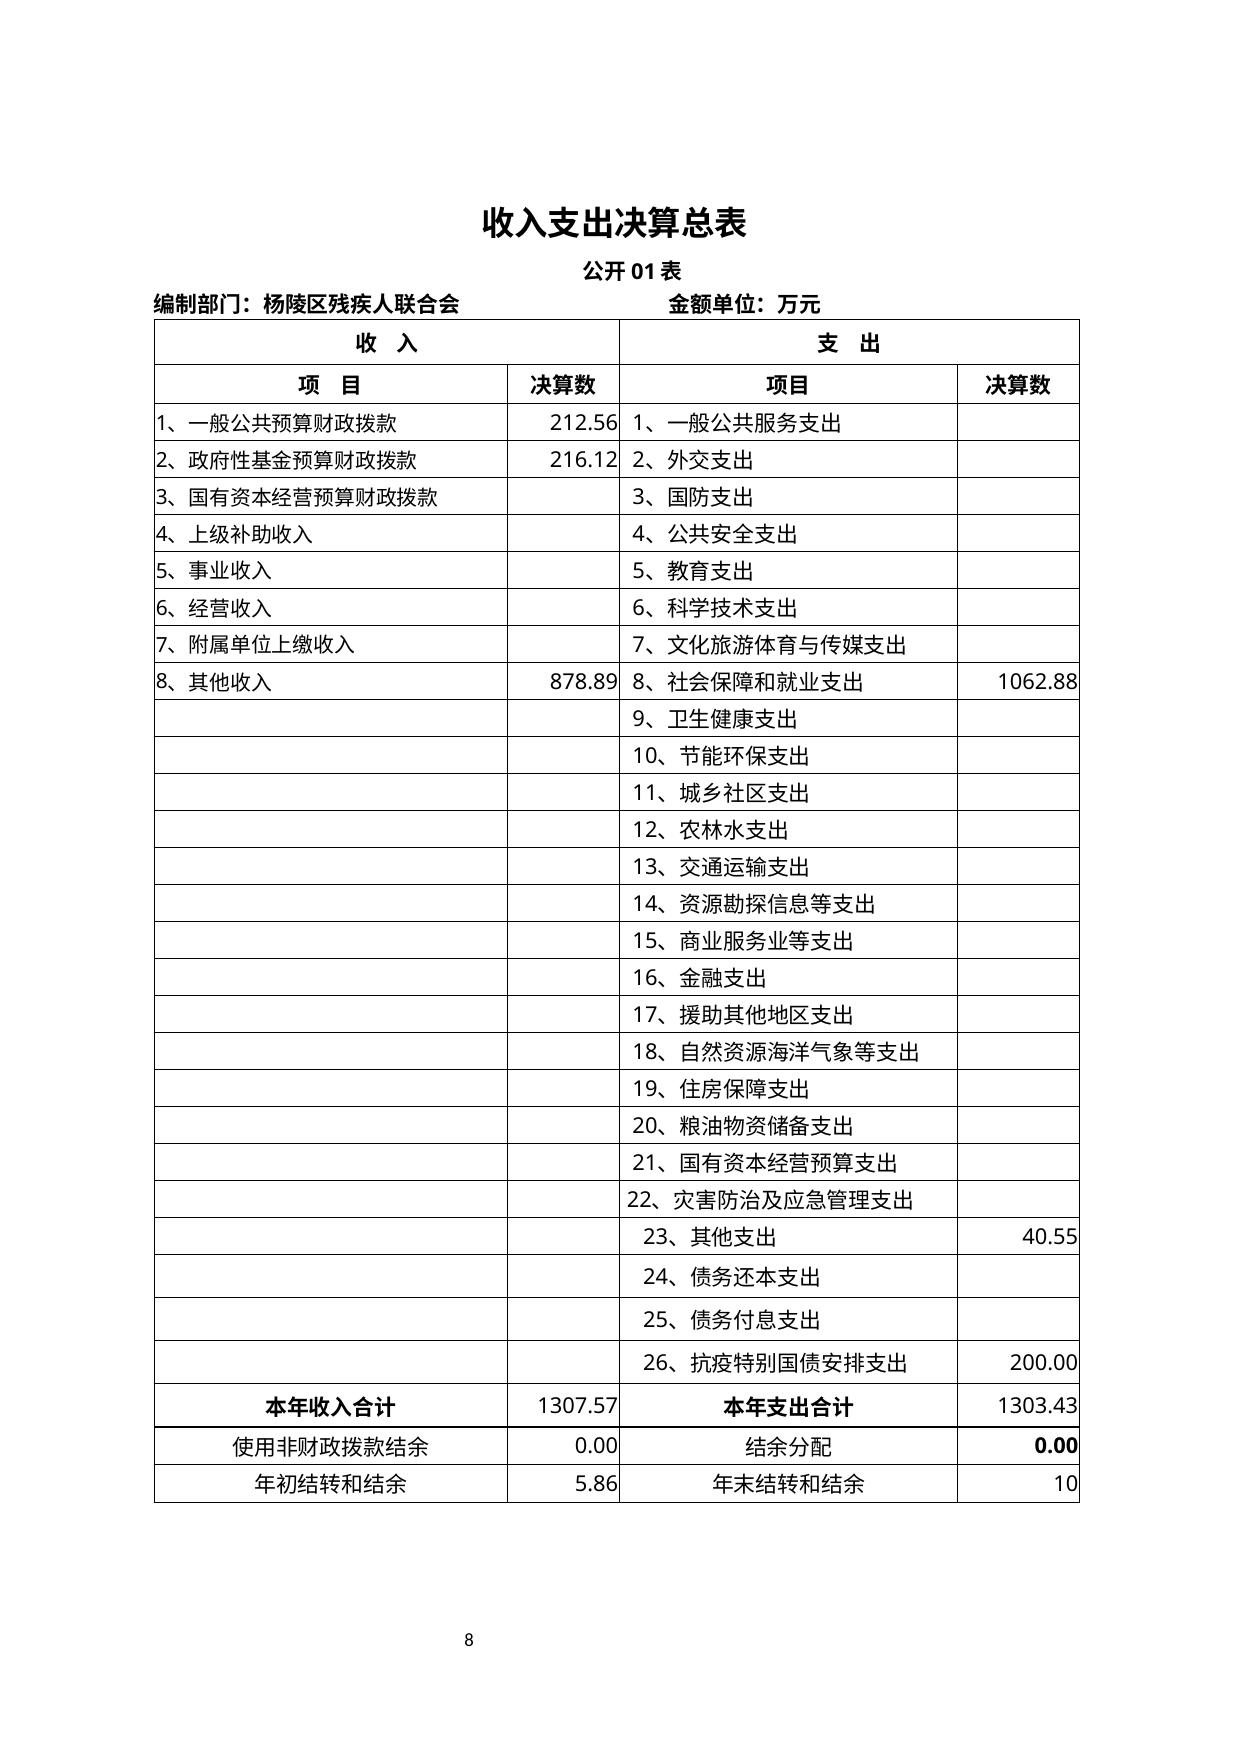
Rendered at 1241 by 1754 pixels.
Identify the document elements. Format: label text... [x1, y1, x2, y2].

table_cell 12、农林水支出 [620, 811, 957, 847]
table_cell [958, 1255, 1079, 1297]
table_cell [958, 478, 1079, 514]
table_cell [958, 959, 1079, 995]
table_cell 5、事业收入 [155, 552, 507, 588]
table_cell [958, 996, 1079, 1032]
table_cell 17、援助其他地区支出 [620, 996, 957, 1032]
table_cell [958, 441, 1079, 477]
table_cell 216.12 [508, 441, 619, 477]
table_cell 40.55 [958, 1218, 1079, 1253]
table_cell [155, 1070, 507, 1106]
table_cell 16、金融支出 [620, 959, 957, 995]
table_cell [958, 737, 1079, 773]
table_cell 10、节能环保支出 [620, 737, 957, 773]
table_cell 本年支出合计 [620, 1384, 957, 1426]
table_cell 决算数 [508, 365, 619, 403]
table_cell [155, 1181, 507, 1217]
table_header 支 出 [620, 320, 1079, 364]
table_cell [958, 848, 1079, 884]
table_cell [958, 811, 1079, 847]
table_cell [508, 959, 619, 995]
table_cell 13、交通运输支出 [620, 848, 957, 884]
table_cell [155, 774, 507, 810]
table_cell 使用非财政拨款结余 [155, 1428, 507, 1463]
table_cell [155, 885, 507, 921]
table_cell [155, 737, 507, 773]
table_cell 项目 [620, 365, 957, 403]
table_cell 22、灾害防治及应急管理支出 [620, 1181, 957, 1217]
table_cell 决算数 [958, 365, 1079, 403]
table_cell [958, 885, 1079, 921]
table_cell [958, 552, 1079, 588]
table_cell 3、国有资本经营预算财政拨款 [155, 478, 507, 514]
table_cell 26、抗疫特别国债安排支出 [620, 1341, 957, 1383]
table_cell [508, 1144, 619, 1179]
table_cell [508, 478, 619, 514]
table_cell 3、国防支出 [620, 478, 957, 514]
table_cell [155, 1341, 507, 1383]
table_header 收 入 [155, 320, 619, 364]
table_cell [155, 996, 507, 1032]
table_cell 15、商业服务业等支出 [620, 922, 957, 958]
table_cell [958, 1070, 1079, 1106]
table_cell [155, 1144, 507, 1179]
table_cell 14、资源勘探信息等支出 [620, 885, 957, 921]
table_cell 2、政府性基金预算财政拨款 [155, 441, 507, 477]
table_cell [958, 922, 1079, 958]
text 收入支出决算总表 [153, 188, 1075, 254]
table_cell [508, 1255, 619, 1297]
table_cell 1、一般公共服务支出 [620, 404, 957, 440]
table_cell [508, 811, 619, 847]
table_cell [508, 996, 619, 1032]
table_cell 1303.43 [958, 1384, 1079, 1426]
table_cell 19、住房保障支出 [620, 1070, 957, 1106]
table_cell 0.00 [958, 1428, 1079, 1463]
table_cell [508, 1218, 619, 1253]
table_cell [155, 811, 507, 847]
table_cell [155, 700, 507, 736]
table_cell [155, 959, 507, 995]
table_cell [958, 404, 1079, 440]
table_cell [508, 589, 619, 625]
table_cell [958, 1107, 1079, 1143]
table_cell 11、城乡社区支出 [620, 774, 957, 810]
table_cell 1062.88 [958, 663, 1079, 699]
table_cell [508, 515, 619, 551]
table_cell [508, 1341, 619, 1383]
table_cell [958, 589, 1079, 625]
table_cell 0.00 [508, 1428, 619, 1463]
table_cell 4、上级补助收入 [155, 515, 507, 551]
table_cell 结余分配 [620, 1428, 957, 1463]
text 编制部门：杨陵区残疾人联合会 金额单位：万元 [153, 286, 1075, 319]
table_cell [508, 922, 619, 958]
table_cell 9、卫生健康支出 [620, 700, 957, 736]
table_cell [508, 700, 619, 736]
table_cell 5.86 [508, 1465, 619, 1502]
table_cell 25、债务付息支出 [620, 1298, 957, 1340]
table_cell [508, 885, 619, 921]
table_cell [155, 848, 507, 884]
table_cell 6、经营收入 [155, 589, 507, 625]
table_cell [508, 1107, 619, 1143]
table_cell [508, 1298, 619, 1340]
table_cell [508, 774, 619, 810]
table_cell [958, 1181, 1079, 1217]
table_cell 18、自然资源海洋气象等支出 [620, 1033, 957, 1069]
table_cell [958, 774, 1079, 810]
table_cell [155, 1033, 507, 1069]
table_cell [508, 848, 619, 884]
table_cell 2、外交支出 [620, 441, 957, 477]
table_cell [508, 1181, 619, 1217]
table_cell 20、粮油物资储备支出 [620, 1107, 957, 1143]
table_cell [508, 737, 619, 773]
table_cell 200.00 [958, 1341, 1079, 1383]
table_cell 7、文化旅游体育与传媒支出 [620, 626, 957, 662]
table_cell 7、附属单位上缴收入 [155, 626, 507, 662]
table_cell [508, 1033, 619, 1069]
text 公开01表 [153, 254, 1075, 286]
table_cell 878.89 [508, 663, 619, 699]
table_cell 24、债务还本支出 [620, 1255, 957, 1297]
table_cell [958, 515, 1079, 551]
table_cell [958, 1298, 1079, 1340]
table_cell 10 [958, 1465, 1079, 1502]
table_cell 212.56 [508, 404, 619, 440]
table_cell 8、其他收入 [155, 663, 507, 699]
table_cell 21、国有资本经营预算支出 [620, 1144, 957, 1179]
table_cell 本年收入合计 [155, 1384, 507, 1426]
table_cell [155, 1107, 507, 1143]
table_cell [155, 922, 507, 958]
table_cell 1、一般公共预算财政拨款 [155, 404, 507, 440]
table_cell 23、其他支出 [620, 1218, 957, 1253]
table_cell 项 目 [155, 365, 507, 403]
table_cell 1307.57 [508, 1384, 619, 1426]
table_cell 年初结转和结余 [155, 1465, 507, 1502]
table_cell [155, 1255, 507, 1297]
table_cell 6、科学技术支出 [620, 589, 957, 625]
table_cell [508, 552, 619, 588]
table_cell [508, 1070, 619, 1106]
table_cell [958, 700, 1079, 736]
table_cell [958, 626, 1079, 662]
table_cell 8、社会保障和就业支出 [620, 663, 957, 699]
table_cell [958, 1144, 1079, 1179]
table_cell 年末结转和结余 [620, 1465, 957, 1502]
table_cell 5、教育支出 [620, 552, 957, 588]
table_cell [155, 1298, 507, 1340]
table_cell 4、公共安全支出 [620, 515, 957, 551]
table_cell [155, 1218, 507, 1253]
table_cell [958, 1033, 1079, 1069]
table_cell [508, 626, 619, 662]
